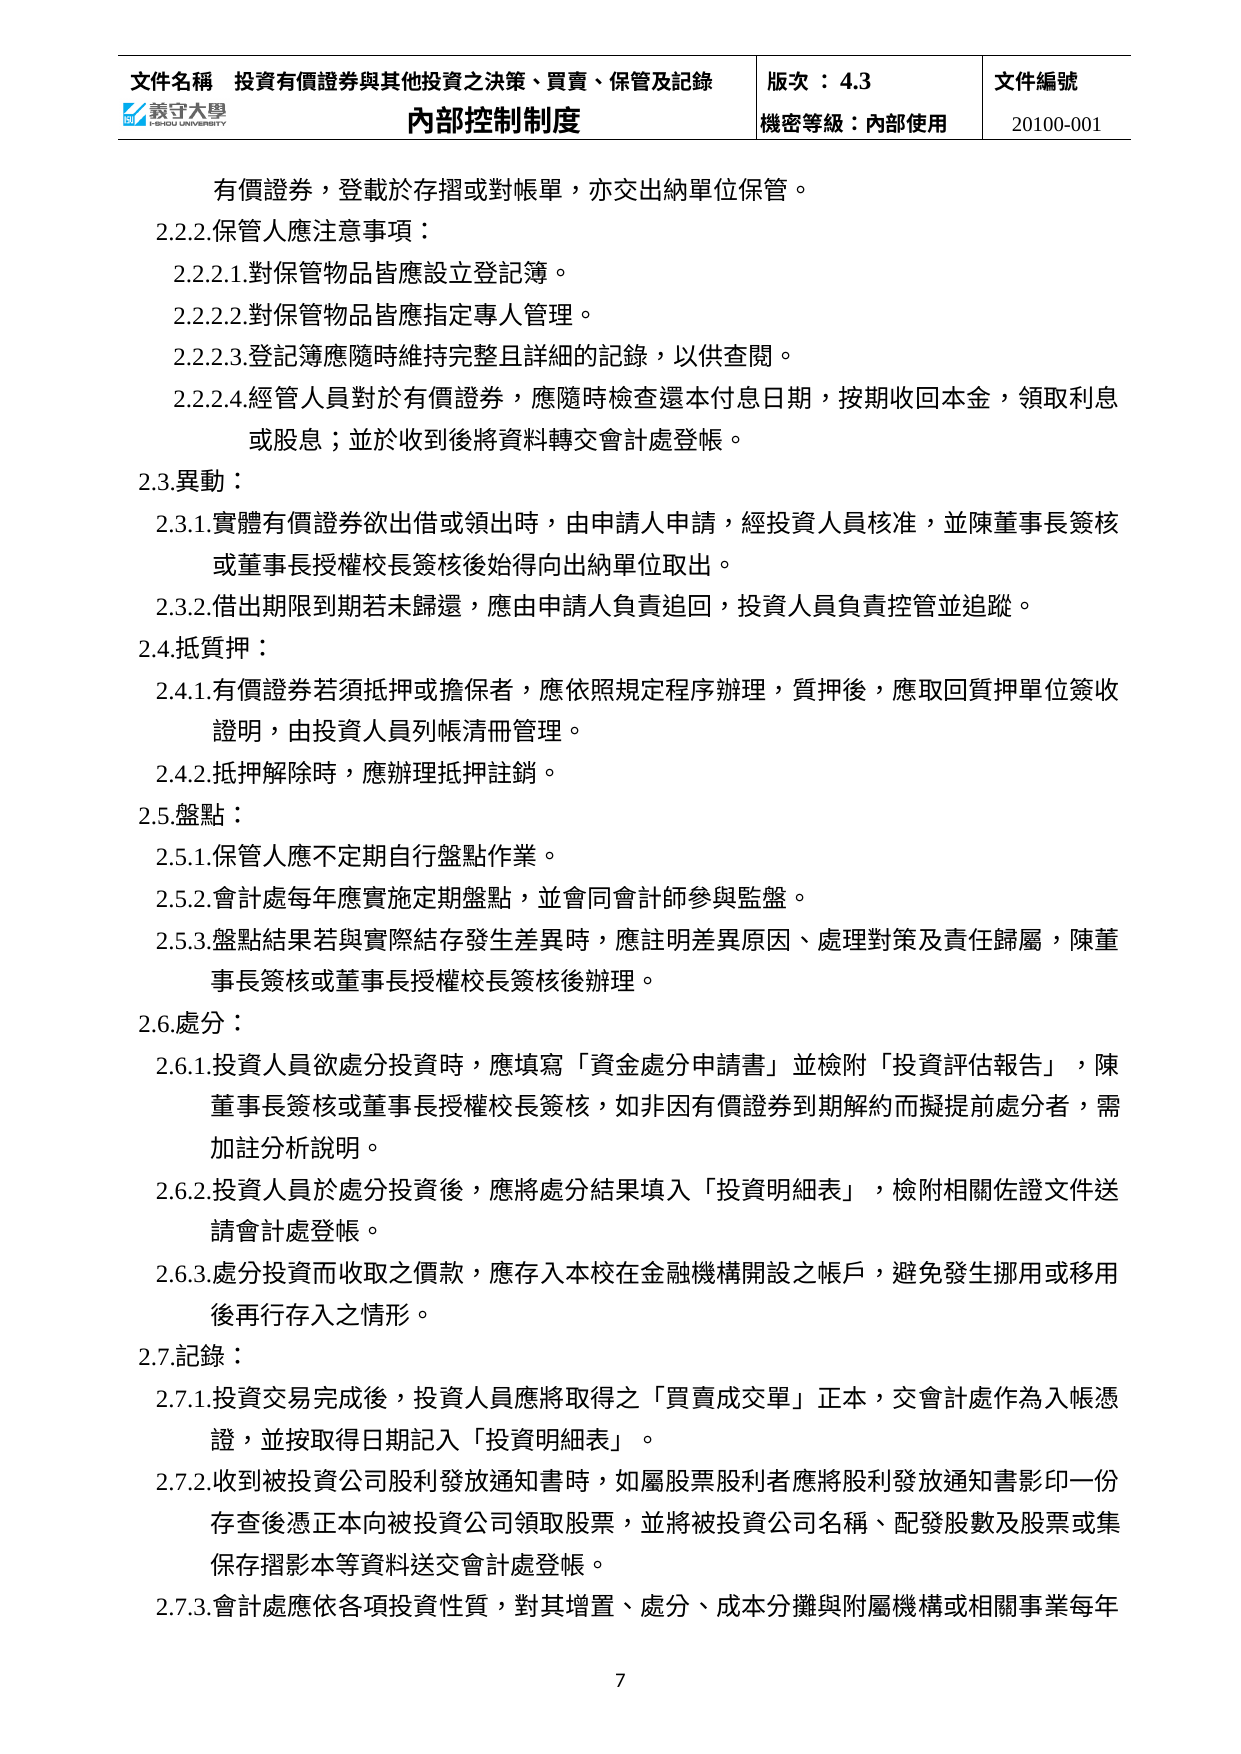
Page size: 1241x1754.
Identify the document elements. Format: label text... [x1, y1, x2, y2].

text 2.2.2.3.登記簿應隨時維持完整且詳細的記錄，以供查閱。 [173, 332, 1122, 374]
text 2.6.2.投資人員於處分投資後，應將處分結果填入「投資明細表」，檢附相關佐證文件送請會計處登帳。 [156, 1166, 1122, 1249]
text 2.4.抵質押： [138, 624, 1122, 666]
text 2.5.3.盤點結果若與實際結存發生差異時，應註明差異原因、處理對策及責任歸屬，陳董事長簽核或董事長授權校長簽核後辦理。 [156, 916, 1122, 999]
text 2.6.3.處分投資而收取之價款，應存入本校在金融機構開設之帳戶，避免發生挪用或移用後再行存入之情形。 [156, 1249, 1122, 1332]
text 2.7.記錄： [138, 1332, 1122, 1374]
text 2.7.2.收到被投資公司股利發放通知書時，如屬股票股利者應將股利發放通知書影印一份存查後憑正本向被投資公司領取股票，並將被投資公司名稱、配發股數及股票或集保存摺影本等資料送交會計處登帳。 [156, 1457, 1122, 1582]
picture [119, 98, 231, 131]
text 2.3.2.借出期限到期若未歸還，應由申請人負責追回，投資人員負責控管並追蹤。 [156, 582, 1122, 624]
text 2.5.盤點： [138, 791, 1122, 832]
text 2.5.1.保管人應不定期自行盤點作業。 [156, 832, 1122, 874]
text 2.5.2.會計處每年應實施定期盤點，並會同會計師參與監盤。 [156, 874, 1122, 916]
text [156, 1582, 1122, 1624]
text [156, 166, 1122, 207]
text 2.4.1.有價證券若須抵押或擔保者，應依照規定程序辦理，質押後，應取回質押單位簽收證明，由投資人員列帳清冊管理。 [156, 666, 1122, 749]
text 2.4.2.抵押解除時，應辦理抵押註銷。 [156, 749, 1122, 791]
text 2.2.2.保管人應注意事項： [156, 207, 1122, 249]
text 2.7.1.投資交易完成後，投資人員應將取得之「買賣成交單」正本，交會計處作為入帳憑證，並按取得日期記入「投資明細表」。 [156, 1374, 1122, 1457]
text 2.2.2.2.對保管物品皆應指定專人管理。 [173, 291, 1122, 332]
text 2.2.2.4.經管人員對於有價證券，應隨時檢查還本付息日期，按期收回本金，領取利息或股息；並於收到後將資料轉交會計處登帳。 [173, 374, 1122, 457]
text 2.2.2.1.對保管物品皆應設立登記簿。 [173, 249, 1122, 291]
text 2.3.異動： [138, 457, 1122, 499]
text 2.6.處分： [138, 999, 1122, 1041]
text 2.6.1.投資人員欲處分投資時，應填寫「資金處分申請書」並檢附「投資評估報告」，陳董事長簽核或董事長授權校長簽核，如非因有價證券到期解約而擬提前處分者，需加註分析說明。 [156, 1041, 1122, 1166]
text 2.3.1.實體有價證券欲出借或領出時，由申請人申請，經投資人員核准，並陳董事長簽核或董事長授權校長簽核後始得向出納單位取出。 [156, 499, 1122, 582]
